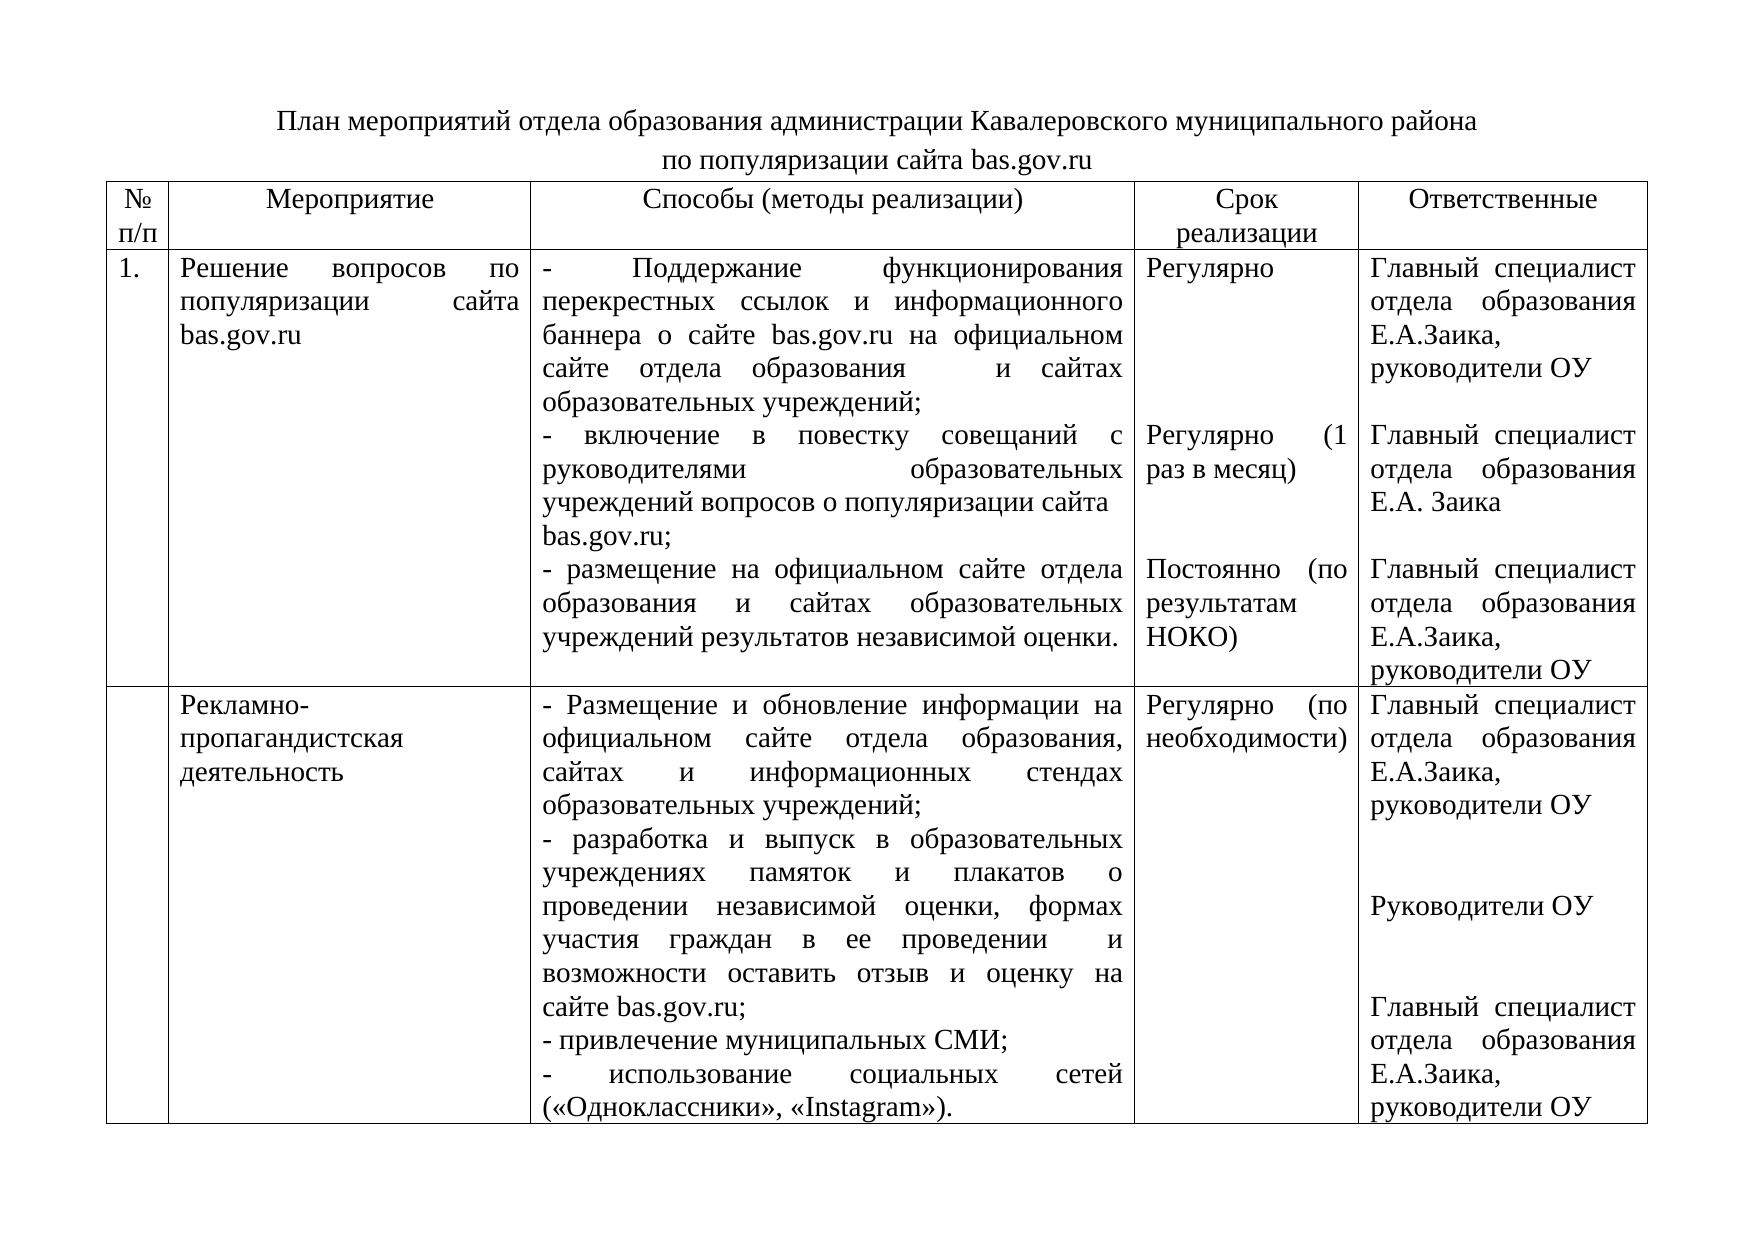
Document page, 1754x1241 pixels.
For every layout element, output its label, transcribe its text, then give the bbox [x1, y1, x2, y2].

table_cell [1135, 687, 1358, 1123]
table_cell - Поддержание функционирования перекрестных ссылок и информационного баннера о сайте bas.gov.ru на официальном сайте отдела образования и сайтах образовательных учреждений; - включение в повестку совещаний с руководителями образовательных учреждений вопросов о популяризации сайта bas.gov.ru; - размещение на официальном сайте отдела образования и сайтах образовательных учреждений результатов независимой оценки. [531, 250, 1134, 686]
table_header Ответственные [1359, 182, 1647, 249]
table_cell Рекламно-пропагандистская деятельность [169, 687, 530, 1123]
text План мероприятий отдела образования администрации Кавалеровского муниципального района [118, 103, 1636, 137]
table_cell [107, 687, 168, 1123]
table_cell Регулярно Регулярно (1 раз в месяц) Постоянно (по результатам НОКО) [1135, 250, 1358, 686]
table_cell - Размещение и обновление информации на официальном сайте отдела образования, сайтах и информационных стендах образовательных учреждений; - разработка и выпуск в образовательных учреждениях памяток и плакатов о проведении независимой оценки, формах участия граждан в ее проведении и возможности оставить отзыв и оценку на сайте bas.gov.ru; - привлечение муниципальных СМИ; - использование социальных сетей («Одноклассники», «Instagram»). [531, 687, 1134, 1123]
table_header Способы (методы реализации) [531, 182, 1134, 249]
table_header Срок реализации [1135, 182, 1358, 249]
table_cell Главный специалист отдела образования Е.А.Заика, руководители ОУ Руководители ОУ Главный специалист отдела образования Е.А.Заика, руководители ОУ [1359, 687, 1647, 1123]
text по популяризации сайта bas.gov.ru [118, 142, 1636, 176]
table_header Мероприятие [169, 182, 530, 249]
table_header № п/п [107, 182, 168, 249]
table_cell Главный специалист отдела образования Е.А.Заика, руководители ОУ Главный специалист отдела образования Е.А. Заика Главный специалист отдела образования Е.А.Заика, руководители ОУ [1359, 250, 1647, 686]
table_cell Решение вопросов по популяризации сайта bas.gov.ru [169, 250, 530, 686]
table_cell 1. [107, 250, 168, 686]
